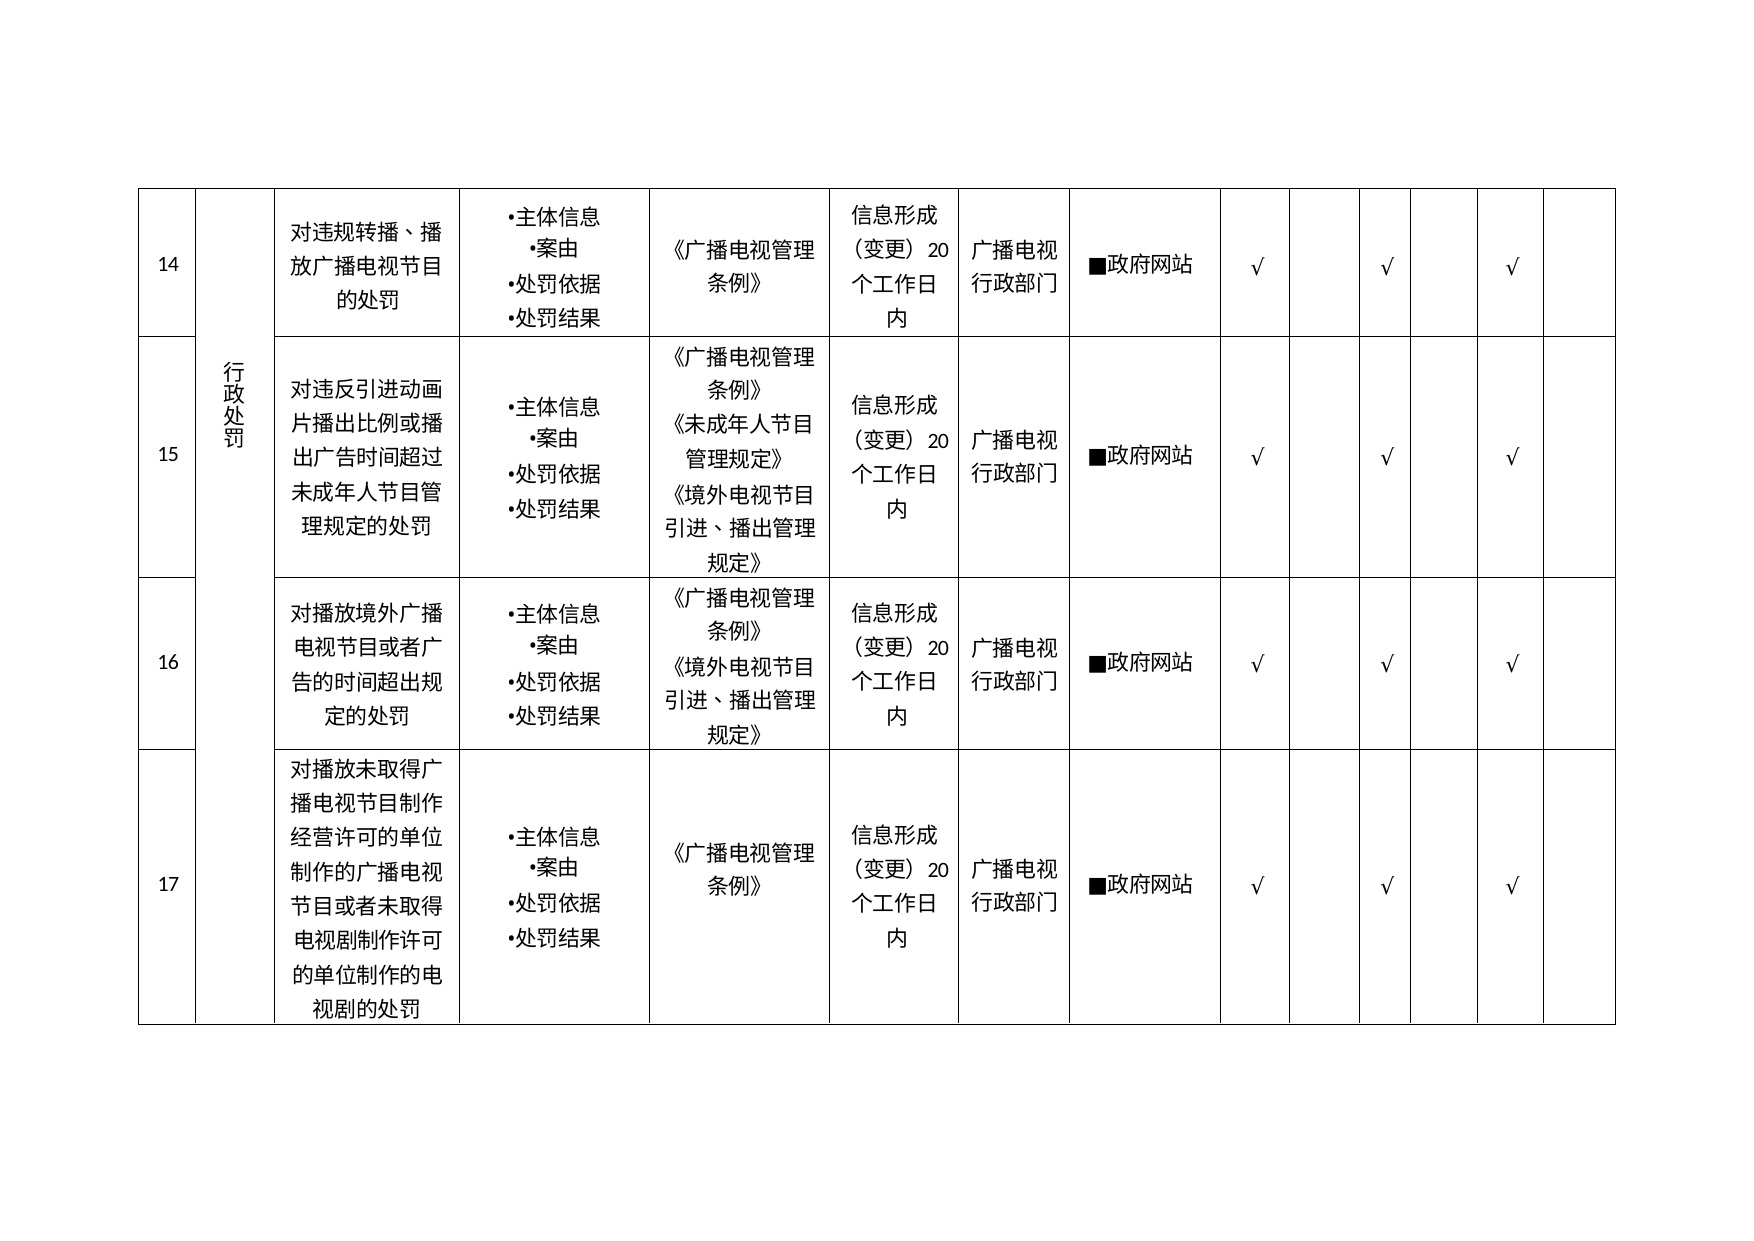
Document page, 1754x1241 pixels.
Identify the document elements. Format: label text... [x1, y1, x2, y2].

table_cell 对违反引进动画 片播出比例或播 出广告时间超过 未成年人节目管 理规定的处罚 [275, 337, 459, 576]
table_cell √ [1360, 337, 1410, 576]
table_cell ■政府网站 [1070, 337, 1220, 576]
table_cell [1290, 750, 1359, 1023]
table_header 信息形成 （变更）20 个工作日 内 [830, 189, 958, 336]
table_cell 信息形成 （变更）20 个工作日 内 [830, 337, 958, 576]
table_cell 17 [139, 750, 195, 1023]
table_header [1544, 189, 1615, 336]
table_cell 广播电视行政部门 [959, 337, 1069, 576]
table_header 《广播电视管理条例》 [650, 189, 829, 336]
table_cell √ [1360, 578, 1410, 749]
table_cell √ [1221, 578, 1289, 749]
table_cell [1411, 578, 1477, 749]
table_cell 16 [139, 578, 195, 749]
table_cell √ [1478, 578, 1543, 749]
table_header √ [1360, 189, 1410, 336]
table_header 14 [139, 189, 195, 336]
table_header 对违规转播、播 放广播电视节目 的处罚 [275, 189, 459, 336]
table_cell 信息形成 （变更）20 个工作日 内 [830, 578, 958, 749]
table_cell 广播电视行政部门 [959, 750, 1069, 1023]
table_cell [1544, 578, 1615, 749]
table_cell [1411, 337, 1477, 576]
table_header √ [1221, 189, 1289, 336]
table_header 行政处罚 [196, 189, 274, 1023]
table_cell [1290, 578, 1359, 749]
table_cell [1411, 750, 1477, 1023]
table_cell 信息形成 （变更）20 个工作日 内 [830, 750, 958, 1023]
table_cell 对播放境外广播 电视节目或者广 告的时间超出规 定的处罚 [275, 578, 459, 749]
table_cell ■政府网站 [1070, 750, 1220, 1023]
table_cell •主体信息•案由 •处罚依据 •处罚结果 [460, 578, 649, 749]
table_header [1411, 189, 1477, 336]
table_cell •主体信息•案由 •处罚依据 •处罚结果 [460, 337, 649, 576]
table_cell √ [1360, 750, 1410, 1023]
table_cell √ [1478, 750, 1543, 1023]
table_header ■政府网站 [1070, 189, 1220, 336]
table_cell ■政府网站 [1070, 578, 1220, 749]
table_header 广播电视行政部门 [959, 189, 1069, 336]
table_cell [1544, 750, 1615, 1023]
table_cell 《广播电视管理条例》 [650, 750, 829, 1023]
table_header √ [1478, 189, 1543, 336]
table_cell √ [1478, 337, 1543, 576]
table_cell 对播放未取得广 播电视节目制作 经营许可的单位 制作的广播电视 节目或者未取得 电视剧制作许可 的单位制作的电 视剧的处罚 [275, 750, 459, 1023]
table_cell •主体信息•案由 •处罚依据 •处罚结果 [460, 750, 649, 1023]
table_header •主体信息•案由 •处罚依据 •处罚结果 [460, 189, 649, 336]
table_cell [1544, 337, 1615, 576]
table_cell √ [1221, 750, 1289, 1023]
table_cell [1290, 337, 1359, 576]
table_cell 《广播电视管理条例》 《未成年人节目 管理规定》 《境外电视节目引进、播出管理 规定》 [650, 337, 829, 576]
table_cell 广播电视行政部门 [959, 578, 1069, 749]
table_header [1290, 189, 1359, 336]
table_cell √ [1221, 337, 1289, 576]
table_cell 《广播电视管理条例》 《境外电视节目引进、播出管理 规定》 [650, 578, 829, 749]
table_cell 15 [139, 337, 195, 576]
